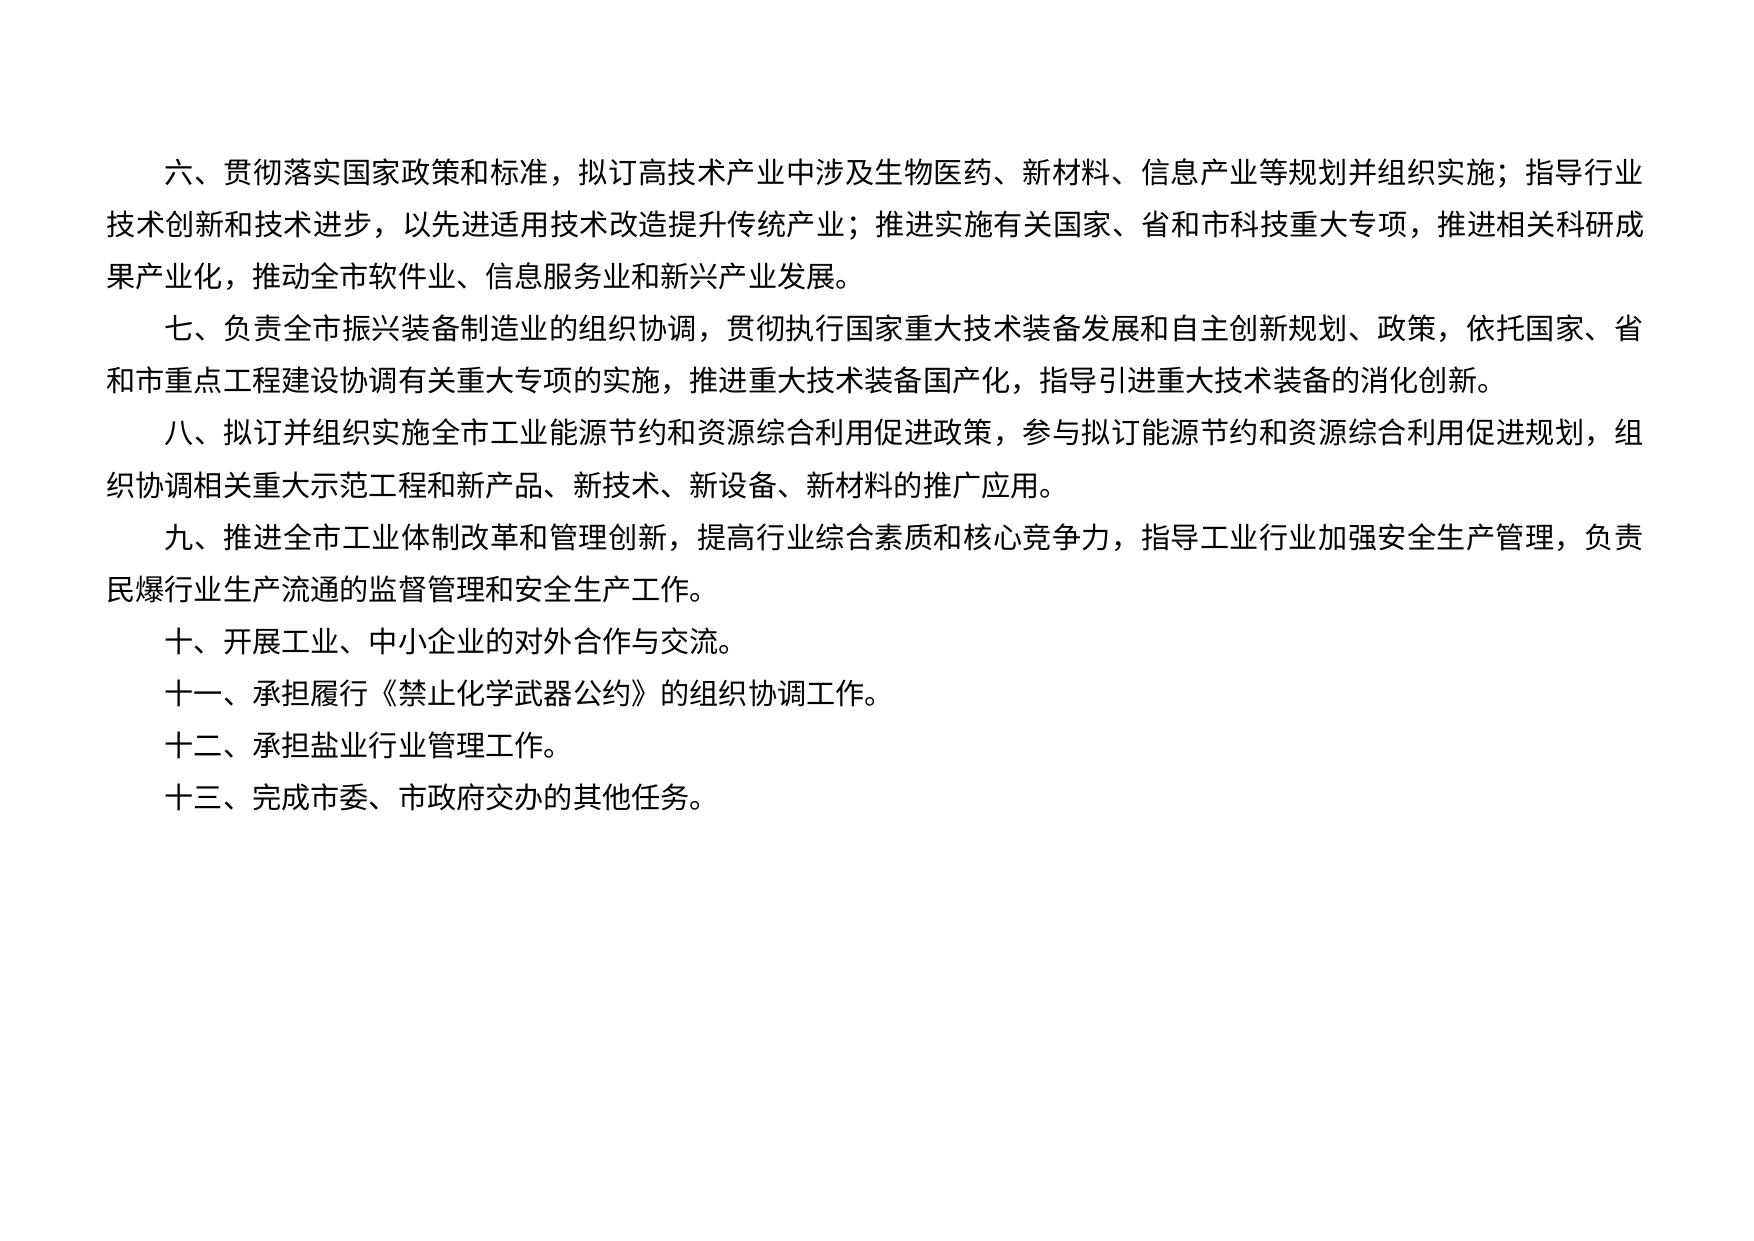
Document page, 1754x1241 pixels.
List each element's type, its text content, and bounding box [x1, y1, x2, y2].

text 十三、完成市委、市政府交办的其他任务。 [106, 767, 1648, 819]
text 七、负责全市振兴装备制造业的组织协调，贯彻执行国家重大技术装备发展和自主创新规划、政策，依托国家、省和市重点工程建设协调有关重大专项的实施，推进重大技术装备国产化，指导引进重大技术装备的消化创新。 [106, 298, 1648, 402]
text 八、拟订并组织实施全市工业能源节约和资源综合利用促进政策，参与拟订能源节约和资源综合利用促进规划，组织协调相关重大示范工程和新产品、新技术、新设备、新材料的推广应用。 [106, 402, 1648, 506]
text 九、推进全市工业体制改革和管理创新，提高行业综合素质和核心竞争力，指导工业行业加强安全生产管理，负责民爆行业生产流通的监督管理和安全生产工作。 [106, 506, 1648, 611]
text 十、开展工业、中小企业的对外合作与交流。 [106, 611, 1648, 663]
text 十一、承担履行《禁止化学武器公约》的组织协调工作。 [106, 663, 1648, 715]
text 十二、承担盐业行业管理工作。 [106, 715, 1648, 767]
text 六、贯彻落实国家政策和标准，拟订高技术产业中涉及生物医药、新材料、信息产业等规划并组织实施；指导行业技术创新和技术进步，以先进适用技术改造提升传统产业；推进实施有关国家、省和市科技重大专项，推进相关科研成果产业化，推动全市软件业、信息服务业和新兴产业发展。 [106, 142, 1648, 298]
